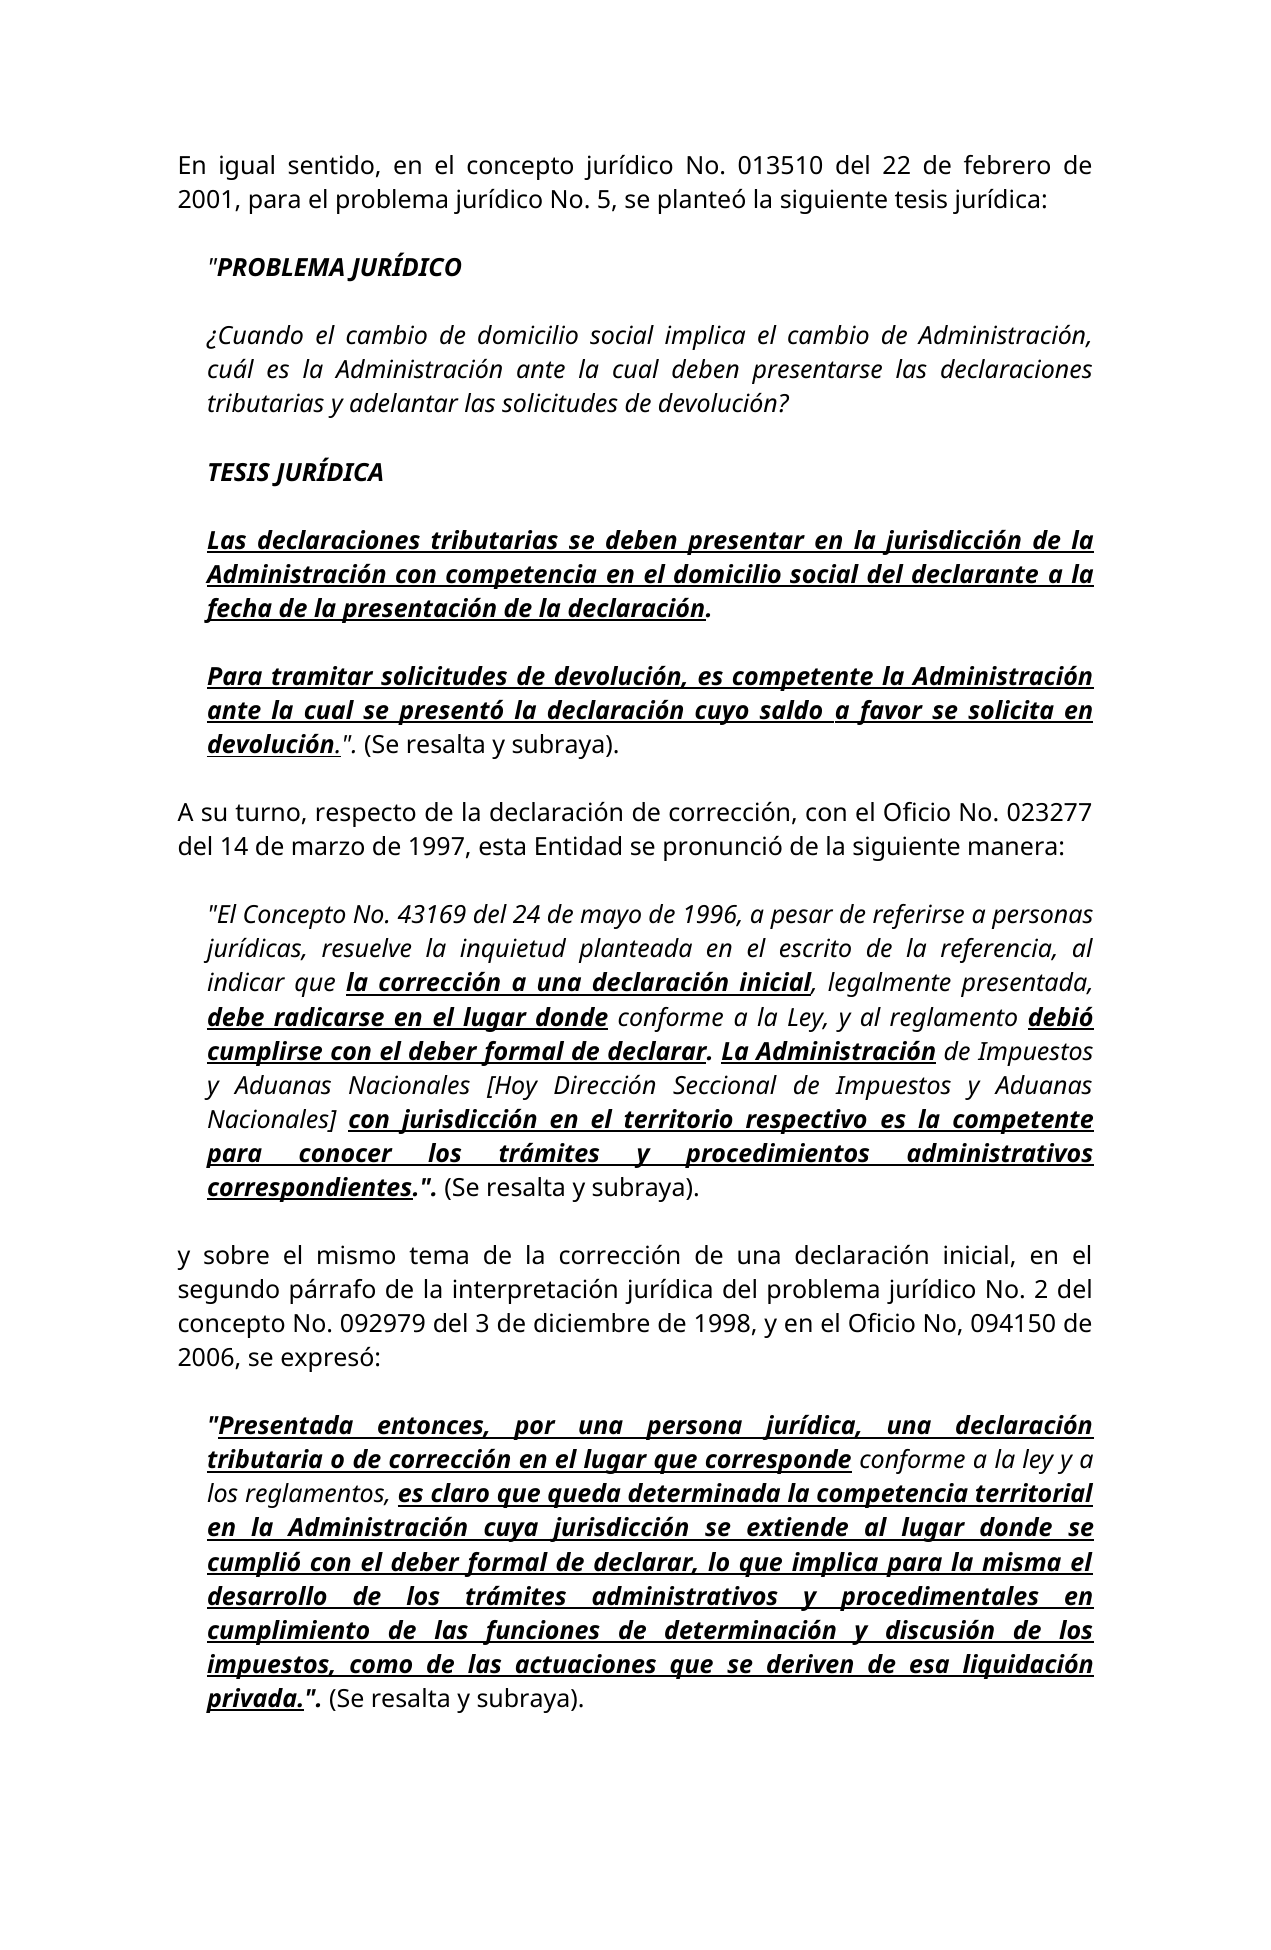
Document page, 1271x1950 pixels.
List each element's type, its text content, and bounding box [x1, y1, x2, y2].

text "El Concepto No. 43169 del 24 de mayo de 1996, a pesar de referirse a personas jurídicas, resuelve la inquietud planteada en el escrito de la referencia, al indicar que la corrección a una declaración inicial, legalmente presentada, debe radicarse en el lugar donde conforme a la Ley, y al reglamento debió cumplirse con el deber formal de declarar. La Administración de Impuestos y Aduanas Nacionales [Hoy Dirección Seccional de Impuestos y Aduanas Nacionales] con jurisdicción en el territorio respectivo es la competente para conocer los trámites y procedimientos administrativos correspondientes.". (Se resalta y subraya). [207, 897, 1094, 1164]
text Para tramitar solicitudes de devolución, es competente la Administración ante la cual se presentó la declaración cuyo saldo a favor se solicita en devolución.". (Se resalta y subraya). [207, 658, 1094, 687]
text TESIS JURÍDICA [207, 454, 1094, 488]
text En igual sentido, en el concepto jurídico No. 013510 del 22 de febrero de 2001, para el problema jurídico No. 5, se planteó la siguiente tesis jurídica: [177, 148, 1094, 216]
text Las declaraciones tributarias se deben presentar en la jurisdicción de la Administración con competencia en el domicilio social del declarante a la fecha de la presentación de la declaración. [207, 553, 1094, 585]
text "Presentada entonces, por una persona jurídica, una declaración tributaria o de corrección en el lugar que corresponde conforme a la ley y a los reglamentos, es claro que queda determinada la competencia territorial en la Administración cuya jurisdicción se extiende al lugar donde se cumplió con el deber formal de declarar, lo que implica para la misma el desarrollo de los trámites administrativos y procedimentales en cumplimiento de las funciones de determinación y discusión de los impuestos, como de las actuaciones que se deriven de esa liquidación privada.". (Se resalta y subraya). [207, 1408, 1094, 1539]
text "PROBLEMA JURÍDICO [207, 250, 1094, 284]
text "Presentada entonces, por una persona jurídica, una declaración tributaria o de corrección en el lugar que corresponde conforme a la ley y a los reglamentos, es claro que queda determinada la competencia territorial en la Administración cuya jurisdicción se extiende al lugar donde se cumplió con el deber formal de declarar, lo que implica para la misma el desarrollo de los trámites administrativos y procedimentales en cumplimiento de las funciones de determinación y discusión de los impuestos, como de las actuaciones que se deriven de esa liquidación privada.". (Se resalta y subraya). [207, 1541, 1094, 1607]
text ¿Cuando el cambio de domicilio social implica el cambio de Administración, cuál es la Administración ante la cual deben presentarse las declaraciones tributarias y adelantar las solicitudes de devolución? [207, 318, 1094, 420]
text A su turno, respecto de la declaración de corrección, con el Oficio No. 023277 del 14 de marzo de 1997, esta Entidad se pronunció de la siguiente manera: [177, 795, 1094, 863]
text Las declaraciones tributarias se deben presentar en la jurisdicción de la Administración con competencia en el domicilio social del declarante a la fecha de la presentación de la declaración. [207, 522, 1094, 551]
text y sobre el mismo tema de la corrección de una declaración inicial, en el segundo párrafo de la interpretación jurídica del problema jurídico No. 2 del concepto No. 092979 del 3 de diciembre de 1998, y en el Oficio No, 094150 de 2006, se expresó: [177, 1238, 1094, 1374]
text Las declaraciones tributarias se deben presentar en la jurisdicción de la Administración con competencia en el domicilio social del declarante a la fecha de la presentación de la declaración. [207, 587, 1094, 624]
text Para tramitar solicitudes de devolución, es competente la Administración ante la cual se presentó la declaración cuyo saldo a favor se solicita en devolución.". (Se resalta y subraya). [207, 689, 1094, 761]
